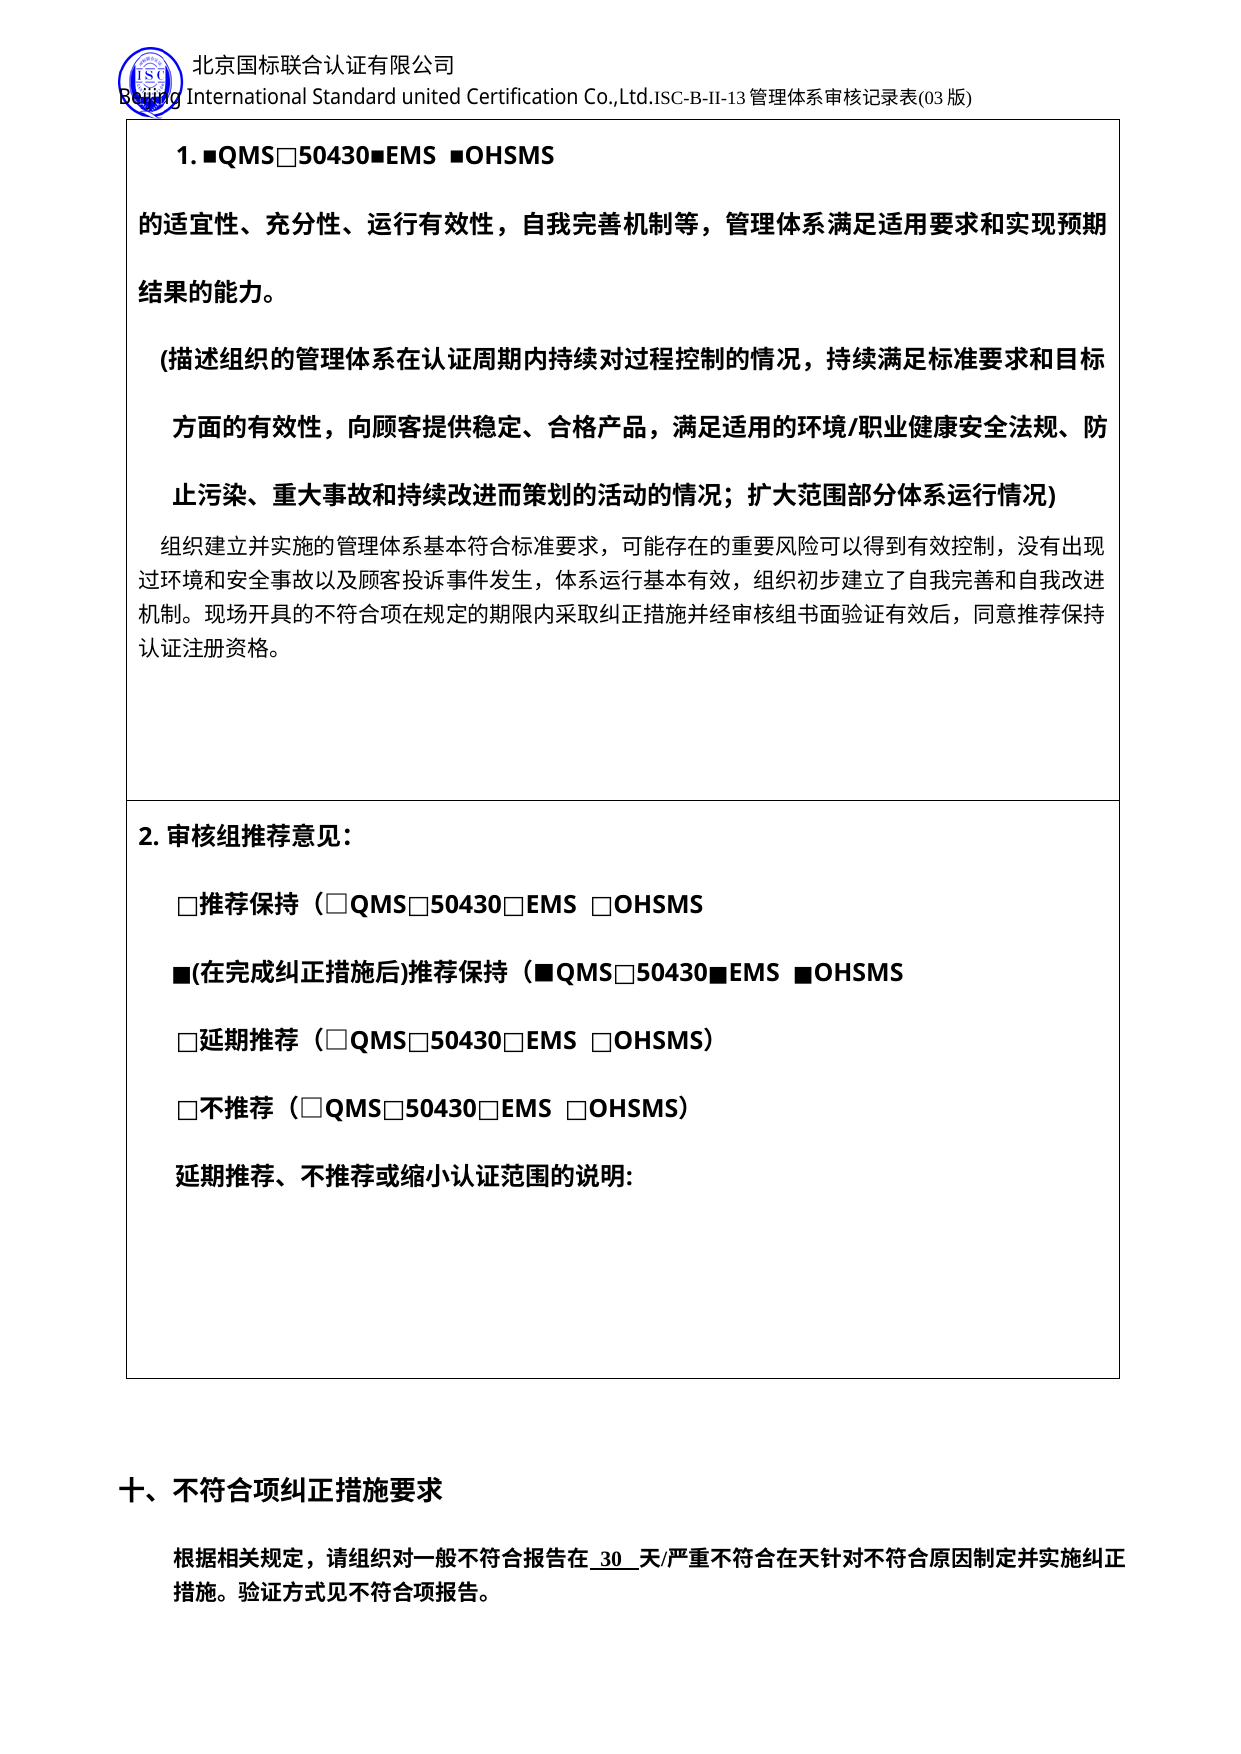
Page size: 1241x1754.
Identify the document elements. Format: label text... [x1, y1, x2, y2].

table_header 1. ■QMS□50430■EMS ■OHSMS 的适宜性、充分性、运行有效性，自我完善机制等，管理体系满足适用要求和实现预期结果的能力。 (描述组织的管理体系在认证周期内持续对过程控制的情况，持续满足标准要求和目标方面的有效性，向顾客提供稳定、合格产品，满足适用的环境/职业健康安全法规、防止污染、重大事故和持续改进而策划的活动的情况；扩大范围部分体系运行情况) 组织建立并实施的管理体系基本符合标准要求，可能存在的重要风险可以得到有效控制，没有出现过环境和安全事故以及顾客投诉事件发生，体系运行基本有效，组织初步建立了自我完善和自我改进机制。现场开具的不符合项在规定的期限内采取纠正措施并经审核组书面验证有效后，同意推荐保持认证注册资格。 [127, 120, 1119, 799]
picture [118, 47, 186, 119]
text 根据相关规定，请组织对一般不符合报告在 30 天/严重不符合在天针对不符合原因制定并实施纠正措施。验证方式见不符合项报告。 [173, 1540, 1128, 1608]
text 十、不符合项纠正措施要求 [118, 1455, 1128, 1523]
table_cell 2. 审核组推荐意见： □推荐保持（□QMS□50430□EMS □OHSMS ■(在完成纠正措施后)推荐保持（■QMS□50430■EMS ■OHSMS □延期推荐（□QMS□50430□EMS □OHSMS） □不推荐（□QMS□50430□EMS □OHSMS） 延期推荐、不推荐或缩小认证范围的说明: [127, 801, 1119, 1378]
